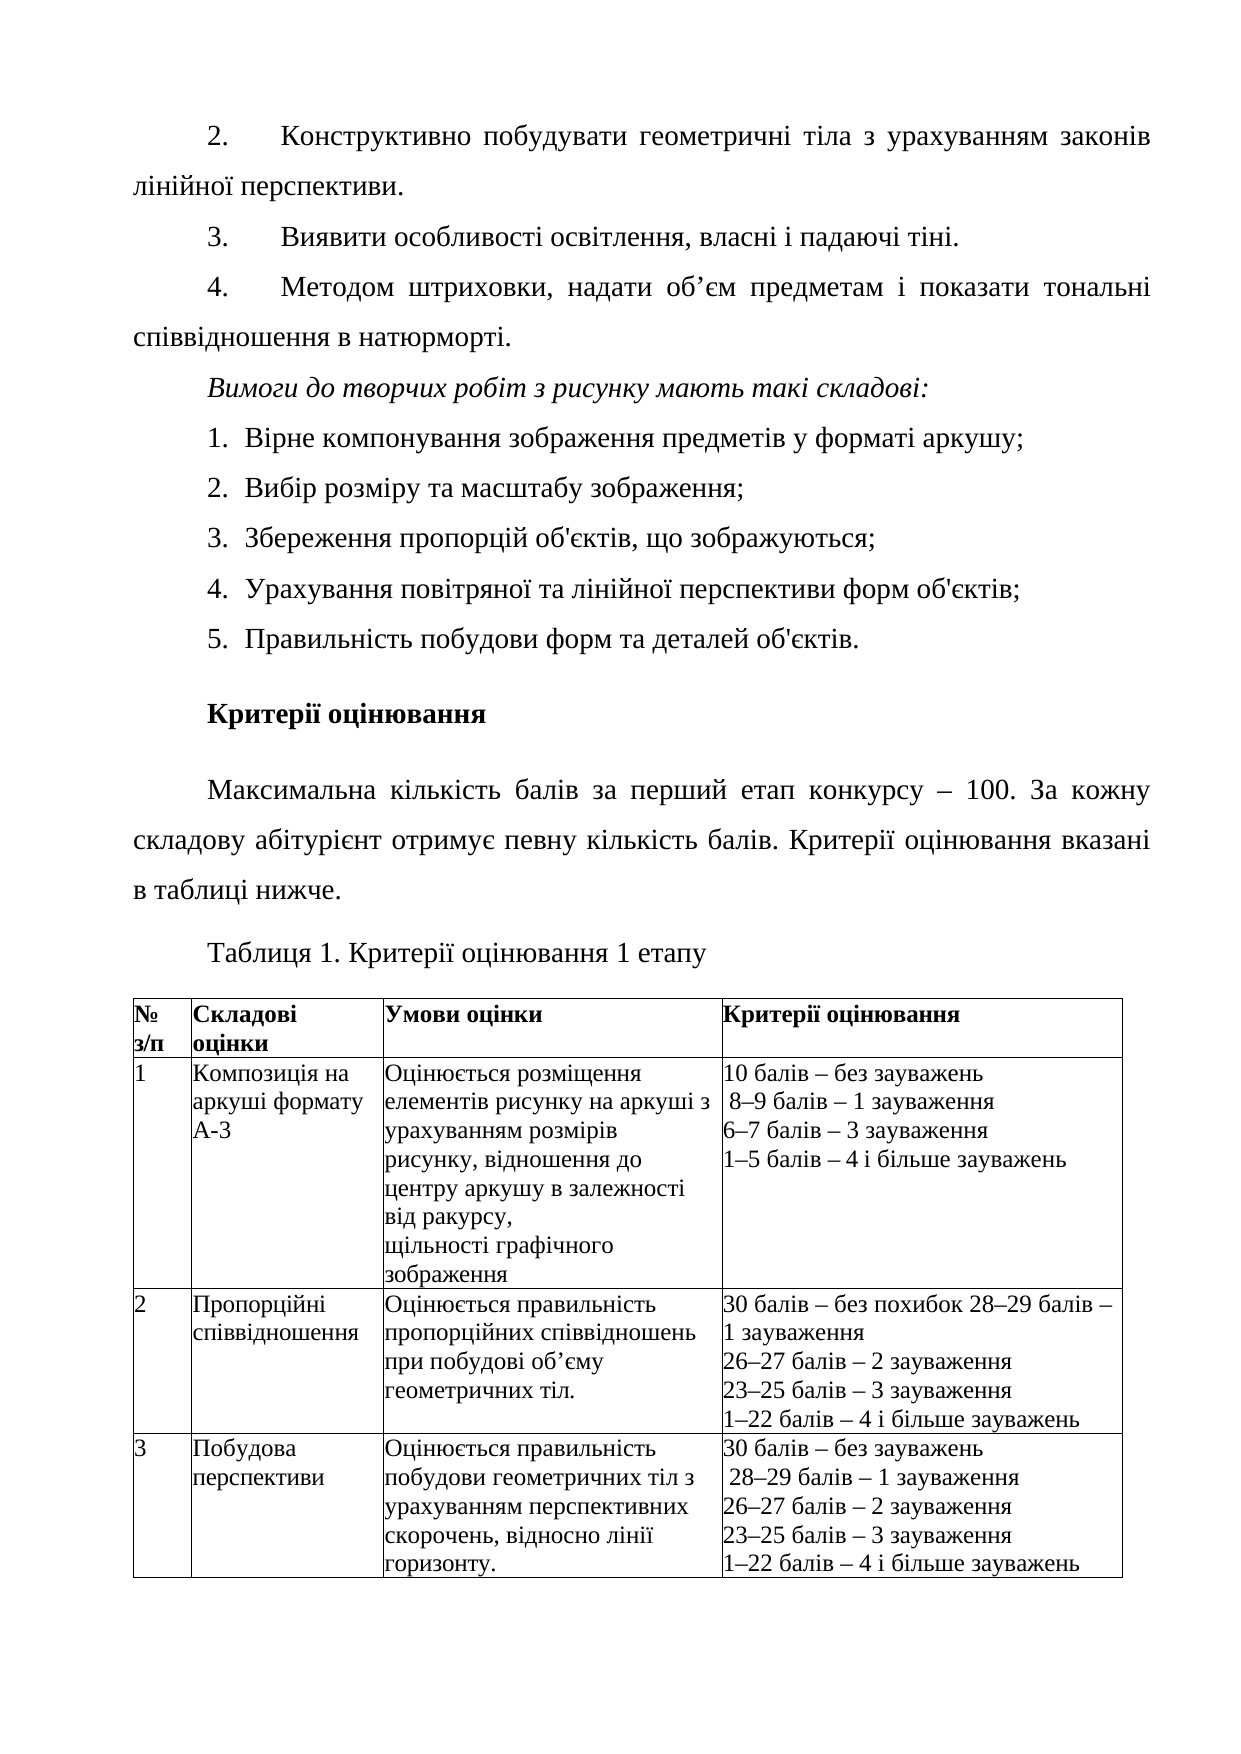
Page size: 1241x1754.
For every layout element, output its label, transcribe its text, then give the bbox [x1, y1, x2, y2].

table_cell Оцінюється правильність побудови геометричних тіл з урахуванням перспективних скорочень, відносно лінії горизонту. [384, 1434, 722, 1577]
text 3. Виявити особливості освітлення, власні і падаючі тіні. [133, 219, 1152, 252]
table_header № з/п [134, 999, 191, 1057]
text Максимальна кількість балів за перший етап конкурсу – 100. За кожну складову абітурієнт отримує певну кількість балів. Критерії оцінювання вказані в таблиці нижче. [133, 772, 1152, 906]
text Таблиця 1. Критерії оцінювання 1 етапу [133, 935, 1152, 969]
list Вірне компонування зображення предметів у форматі аркушу; [207, 420, 1152, 453]
table_cell Композиція на аркуші формату А-3 [192, 1058, 383, 1288]
table_header Критерії оцінювання [723, 999, 1122, 1057]
table_header Складові оцінки [192, 999, 383, 1057]
table_cell 30 балів – без зауважень 28–29 балів – 1 зауваження 26–27 балів – 2 зауваження 23–25 балів – 3 зауваження 1–22 балів – 4 і більше зауважень [723, 1434, 1122, 1577]
table_cell 10 балів – без зауважень 8–9 балів – 1 зауваження 6–7 балів – 3 зауваження 1–5 балів – 4 і більше зауважень [723, 1058, 1122, 1288]
table_cell 1 [134, 1058, 191, 1288]
table_cell 2 [134, 1289, 191, 1432]
list Урахування повітряної та лінійної перспективи форм об'єктів; [207, 571, 1152, 604]
text Критерії оцінювання [133, 697, 1152, 730]
text 2. Конструктивно побудувати геометричні тіла з урахуванням законів лінійної перспективи. [133, 118, 1152, 202]
table_cell 3 [134, 1434, 191, 1577]
table_cell Побудова перспективи [192, 1434, 383, 1577]
text Вимоги до творчих робіт з рисунку мають такі складові: [133, 370, 1152, 403]
table_cell Оцінюється розміщення елементів рисунку на аркуші з урахуванням розмірів рисунку, відношення до центру аркушу в залежності від ракурсу, щільності графічного зображення [384, 1058, 722, 1288]
text 4. Методом штриховки, надати об’єм предметам і показати тональні співвідношення в натюрморті. [133, 269, 1152, 353]
list Збереження пропорцій об'єктів, що зображуються; [207, 521, 1152, 554]
list Вибір розміру та масштабу зображення; [207, 470, 1152, 504]
table_cell Оцінюється правильність пропорційних співвідношень при побудові об’єму геометричних тіл. [384, 1289, 722, 1432]
table_header Умови оцінки [384, 999, 722, 1057]
table_cell 30 балів – без похибок 28–29 балів – 1 зауваження 26–27 балів – 2 зауваження 23–25 балів – 3 зауваження 1–22 балів – 4 і більше зауважень [723, 1289, 1122, 1432]
list Правильність побудови форм та деталей об'єктів. [207, 621, 1152, 655]
table_cell Пропорційні співвідношення [192, 1289, 383, 1432]
